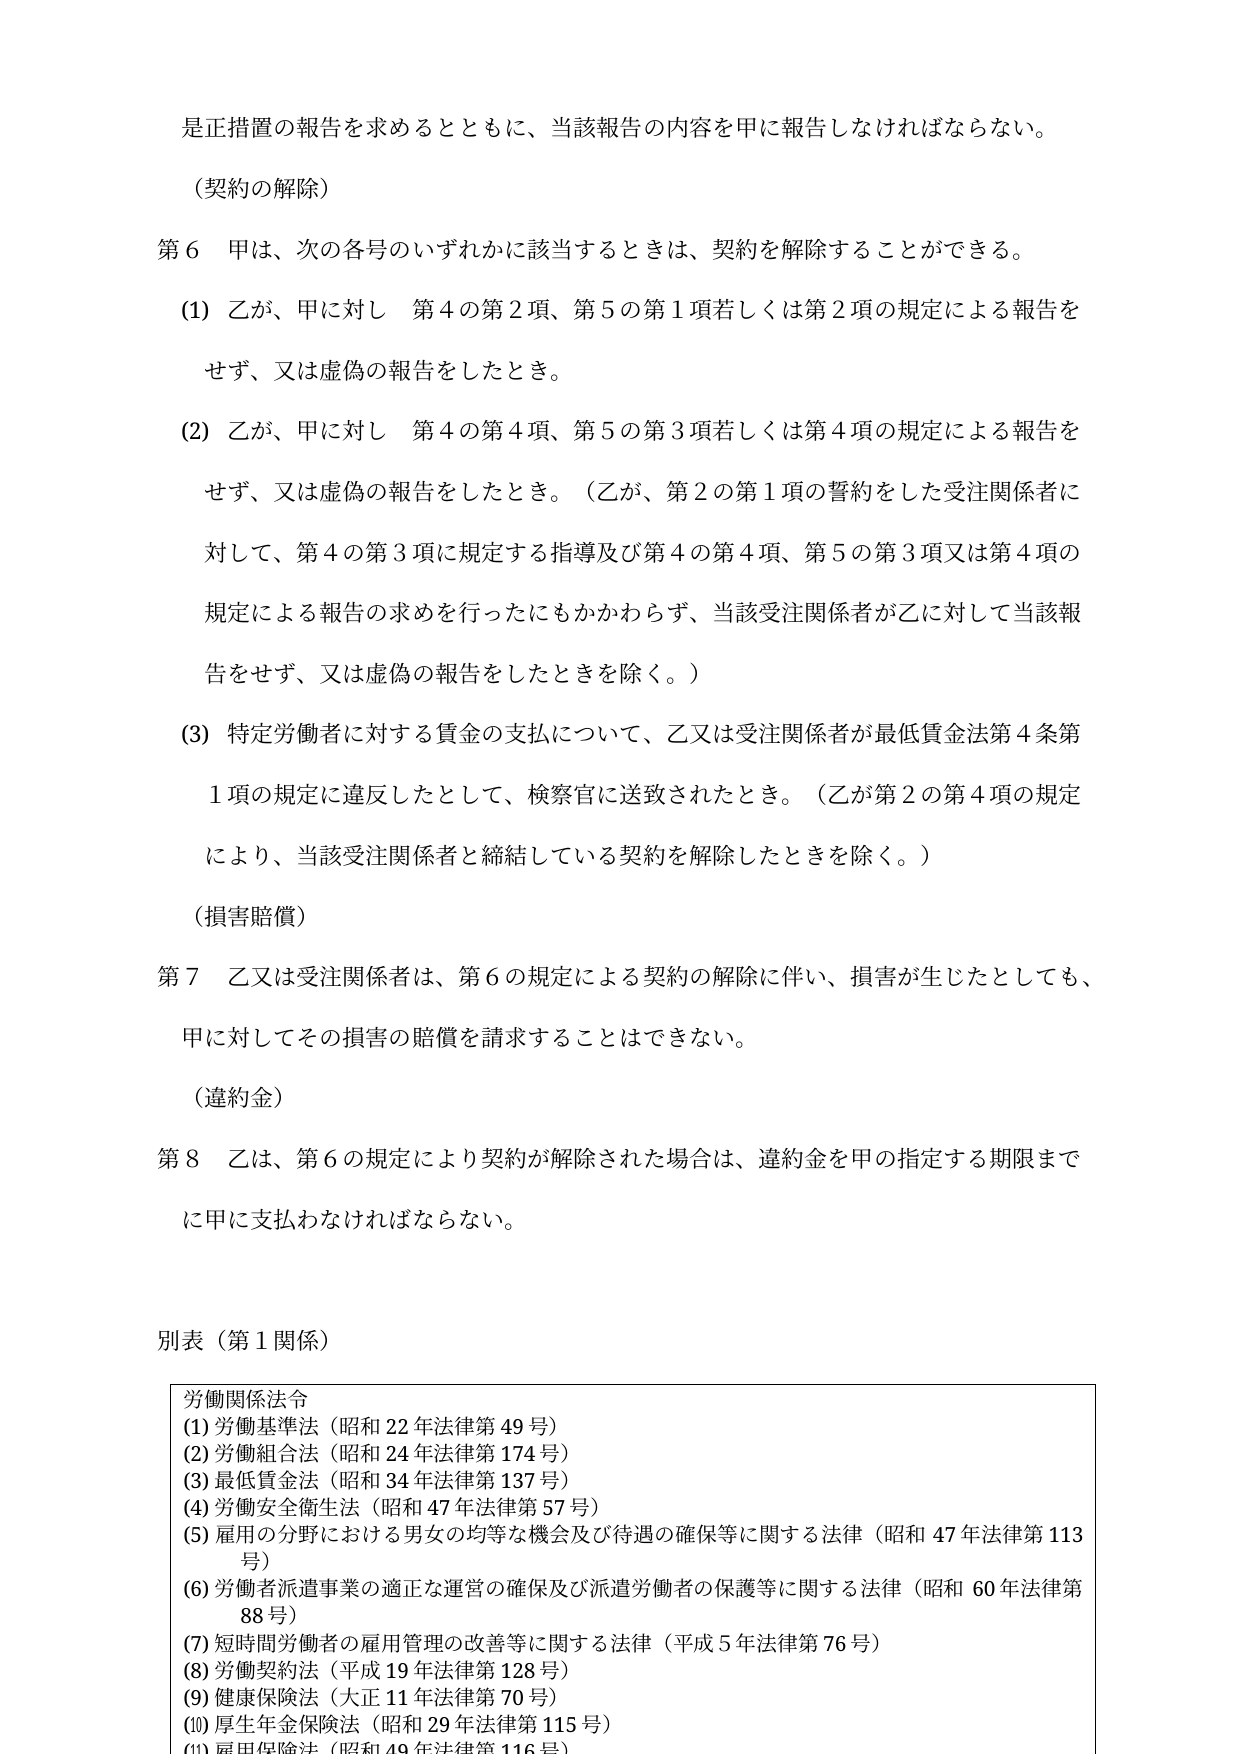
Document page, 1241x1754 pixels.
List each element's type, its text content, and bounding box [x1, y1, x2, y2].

text 第７ 乙又は受注関係者は、第６の規定による契約の解除に伴い、損害が生じたとしても、甲に対してその損害の賠償を請求することはできない。 [158, 945, 1083, 1067]
text (2) 乙が、甲に対し 第４の第４項、第５の第３項若しくは第４項の規定による報告をせず、又は虚偽の報告をしたとき。（乙が、第２の第１項の誓約をした受注関係者に対して、第４の第３項に規定する指導及び第４の第４項、第５の第３項又は第４項の規定による報告の求めを行ったにもかかわらず、当該受注関係者が乙に対して当該報告をせず、又は虚偽の報告をしたときを除く。） [178, 400, 1083, 703]
text (3) 特定労働者に対する賃金の支払について、乙又は受注関係者が最低賃金法第４条第１項の規定に違反したとして、検察官に送致されたとき。（乙が第２の第４項の規定により、当該受注関係者と締結している契約を解除したときを除く。） [178, 703, 1083, 885]
text (1) 乙が、甲に対し 第４の第２項、第５の第１項若しくは第２項の規定による報告をせず、又は虚偽の報告をしたとき。 [178, 278, 1083, 400]
text （違約金） [158, 1067, 1083, 1127]
text 第６ 甲は、次の各号のいずれかに該当するときは、契約を解除することができる。 [158, 218, 1083, 278]
text 第８ 乙は、第６の規定により契約が解除された場合は、違約金を甲の指定する期限までに甲に支払わなければならない。 [158, 1127, 1083, 1248]
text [158, 97, 1083, 157]
text （損害賠償） [158, 885, 1083, 945]
text （契約の解除） [158, 157, 1083, 218]
text 別表（第１関係） [158, 1309, 1083, 1370]
